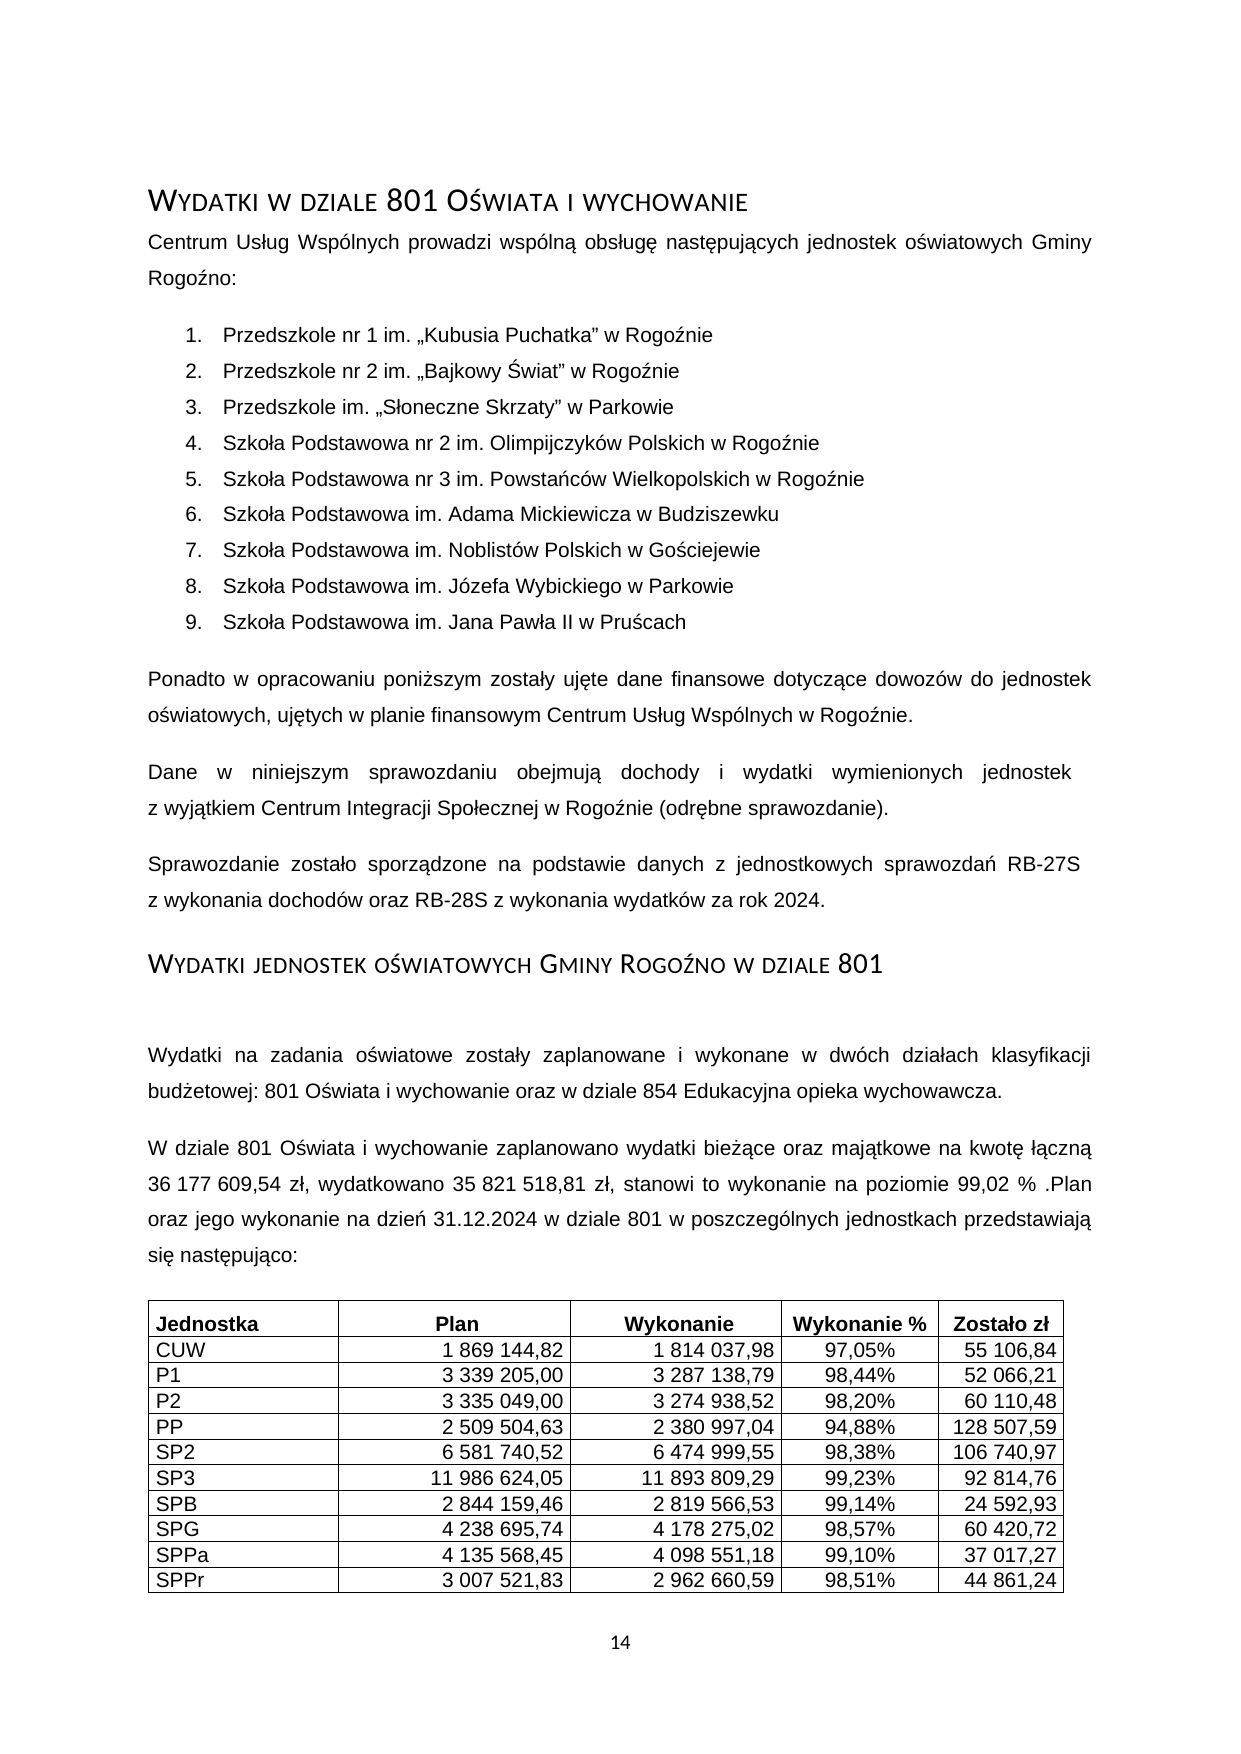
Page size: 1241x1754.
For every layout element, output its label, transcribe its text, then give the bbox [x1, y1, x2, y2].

table_cell 3 335 049,00 [339, 1388, 570, 1413]
table_cell 98,51% [782, 1568, 938, 1592]
table_cell 128 507,59 [939, 1414, 1063, 1438]
list Szkoła Podstawowa nr 3 im. Powstańców Wielkopolskich w Rogoźnie [185, 466, 1092, 490]
list Szkoła Podstawowa im. Noblistów Polskich w Gościejewie [185, 538, 1092, 562]
table_cell 106 740,97 [939, 1440, 1063, 1464]
table_header Wykonanie % [782, 1301, 938, 1336]
text Ponadto w opracowaniu poniższym zostały ujęte dane finansowe dotyczące dowozów do jednostek oświatowych, ujętych w planie finansowym Centrum Usług Wspólnych w Rogoźnie. [148, 667, 1092, 727]
table_cell 1 814 037,98 [571, 1337, 781, 1362]
table_cell 55 106,84 [939, 1337, 1063, 1362]
list Przedszkole nr 1 im. „Kubusia Puchatka” w Rogoźnie [185, 323, 1092, 347]
table_cell 60 110,48 [939, 1388, 1063, 1413]
table_cell 52 066,21 [939, 1363, 1063, 1387]
text Centrum Usług Wspólnych prowadzi wspólną obsługę następujących jednostek oświatowych Gminy Rogoźno: [148, 230, 1092, 290]
table_cell SPPr [149, 1568, 338, 1592]
table_header Wykonanie [571, 1301, 781, 1336]
table_cell 2 962 660,59 [571, 1568, 781, 1592]
table_cell 3 007 521,83 [339, 1568, 570, 1592]
table_cell 3 274 938,52 [571, 1388, 781, 1413]
list Szkoła Podstawowa im. Józefa Wybickiego w Parkowie [185, 574, 1092, 598]
text Wydatki na zadania oświatowe zostały zaplanowane i wykonane w dwóch działach klasyfikacji budżetowej: 801 Oświata i wychowanie oraz w dziale 854 Edukacyjna opieka wychowawcza. [148, 1043, 1092, 1103]
table_cell 6 581 740,52 [339, 1440, 570, 1464]
table_cell CUW [149, 1337, 338, 1362]
table_cell SPB [149, 1491, 338, 1515]
subtitle Wydatki w dziale 801 Oświata i wychowanie [148, 179, 1092, 220]
table_cell SPG [149, 1516, 338, 1541]
table_cell 92 814,76 [939, 1465, 1063, 1490]
table_cell 37 017,27 [939, 1542, 1063, 1567]
table_cell 24 592,93 [939, 1491, 1063, 1515]
subtitle Wydatki jednostek oświatowych Gminy Rogoźno w dziale 801 [148, 945, 1092, 981]
table_header Plan [339, 1301, 570, 1336]
text Dane w niniejszym sprawozdaniu obejmują dochody i wydatki wymienionych jednostek z wyjątkiem Centrum Integracji Społecznej w Rogoźnie (odrębne sprawozdanie). [148, 759, 1092, 819]
table_cell 6 474 999,55 [571, 1440, 781, 1464]
table_cell 2 509 504,63 [339, 1414, 570, 1438]
table_cell 98,20% [782, 1388, 938, 1413]
table_cell 2 380 997,04 [571, 1414, 781, 1438]
table_cell 98,38% [782, 1440, 938, 1464]
list Szkoła Podstawowa nr 2 im. Olimpijczyków Polskich w Rogoźnie [185, 430, 1092, 454]
table_cell 4 135 568,45 [339, 1542, 570, 1567]
table_cell 99,23% [782, 1465, 938, 1490]
table_cell 4 178 275,02 [571, 1516, 781, 1541]
table_header Zostało zł [939, 1301, 1063, 1336]
table_cell 2 844 159,46 [339, 1491, 570, 1515]
table_cell 44 861,24 [939, 1568, 1063, 1592]
table_cell 11 893 809,29 [571, 1465, 781, 1490]
table_cell 60 420,72 [939, 1516, 1063, 1541]
table_cell P1 [149, 1363, 338, 1387]
table_cell 4 238 695,74 [339, 1516, 570, 1541]
table_cell 98,57% [782, 1516, 938, 1541]
text W dziale 801 Oświata i wychowanie zaplanowano wydatki bieżące oraz majątkowe na kwotę łączną 36 177 609,54 zł, wydatkowano 35 821 518,81 zł, stanowi to wykonanie na poziomie 99,02 % .Plan oraz jego wykonanie na dzień 31.12.2024 w dziale 801 w poszczególnych jednostkach przedstawiają się następująco: [148, 1135, 1092, 1267]
table_cell 99,14% [782, 1491, 938, 1515]
list Przedszkole im. „Słoneczne Skrzaty” w Parkowie [185, 394, 1092, 418]
table_cell 99,10% [782, 1542, 938, 1567]
table_cell 4 098 551,18 [571, 1542, 781, 1567]
table_cell SPPa [149, 1542, 338, 1567]
table_cell 94,88% [782, 1414, 938, 1438]
table_cell SP2 [149, 1440, 338, 1464]
list Szkoła Podstawowa im. Jana Pawła II w Pruścach [185, 610, 1092, 634]
table_cell 98,44% [782, 1363, 938, 1387]
table_cell 97,05% [782, 1337, 938, 1362]
table_cell SP3 [149, 1465, 338, 1490]
table_header Jednostka [149, 1301, 338, 1336]
text Sprawozdanie zostało sporządzone na podstawie danych z jednostkowych sprawozdań RB-27S z wykonania dochodów oraz RB-28S z wykonania wydatków za rok 2024. [148, 852, 1092, 912]
table_cell 11 986 624,05 [339, 1465, 570, 1490]
list Szkoła Podstawowa im. Adama Mickiewicza w Budziszewku [185, 502, 1092, 526]
table_cell 1 869 144,82 [339, 1337, 570, 1362]
table_cell P2 [149, 1388, 338, 1413]
table_cell 2 819 566,53 [571, 1491, 781, 1515]
table_cell 3 287 138,79 [571, 1363, 781, 1387]
list Przedszkole nr 2 im. „Bajkowy Świat” w Rogoźnie [185, 358, 1092, 382]
table_cell PP [149, 1414, 338, 1438]
table_cell 3 339 205,00 [339, 1363, 570, 1387]
